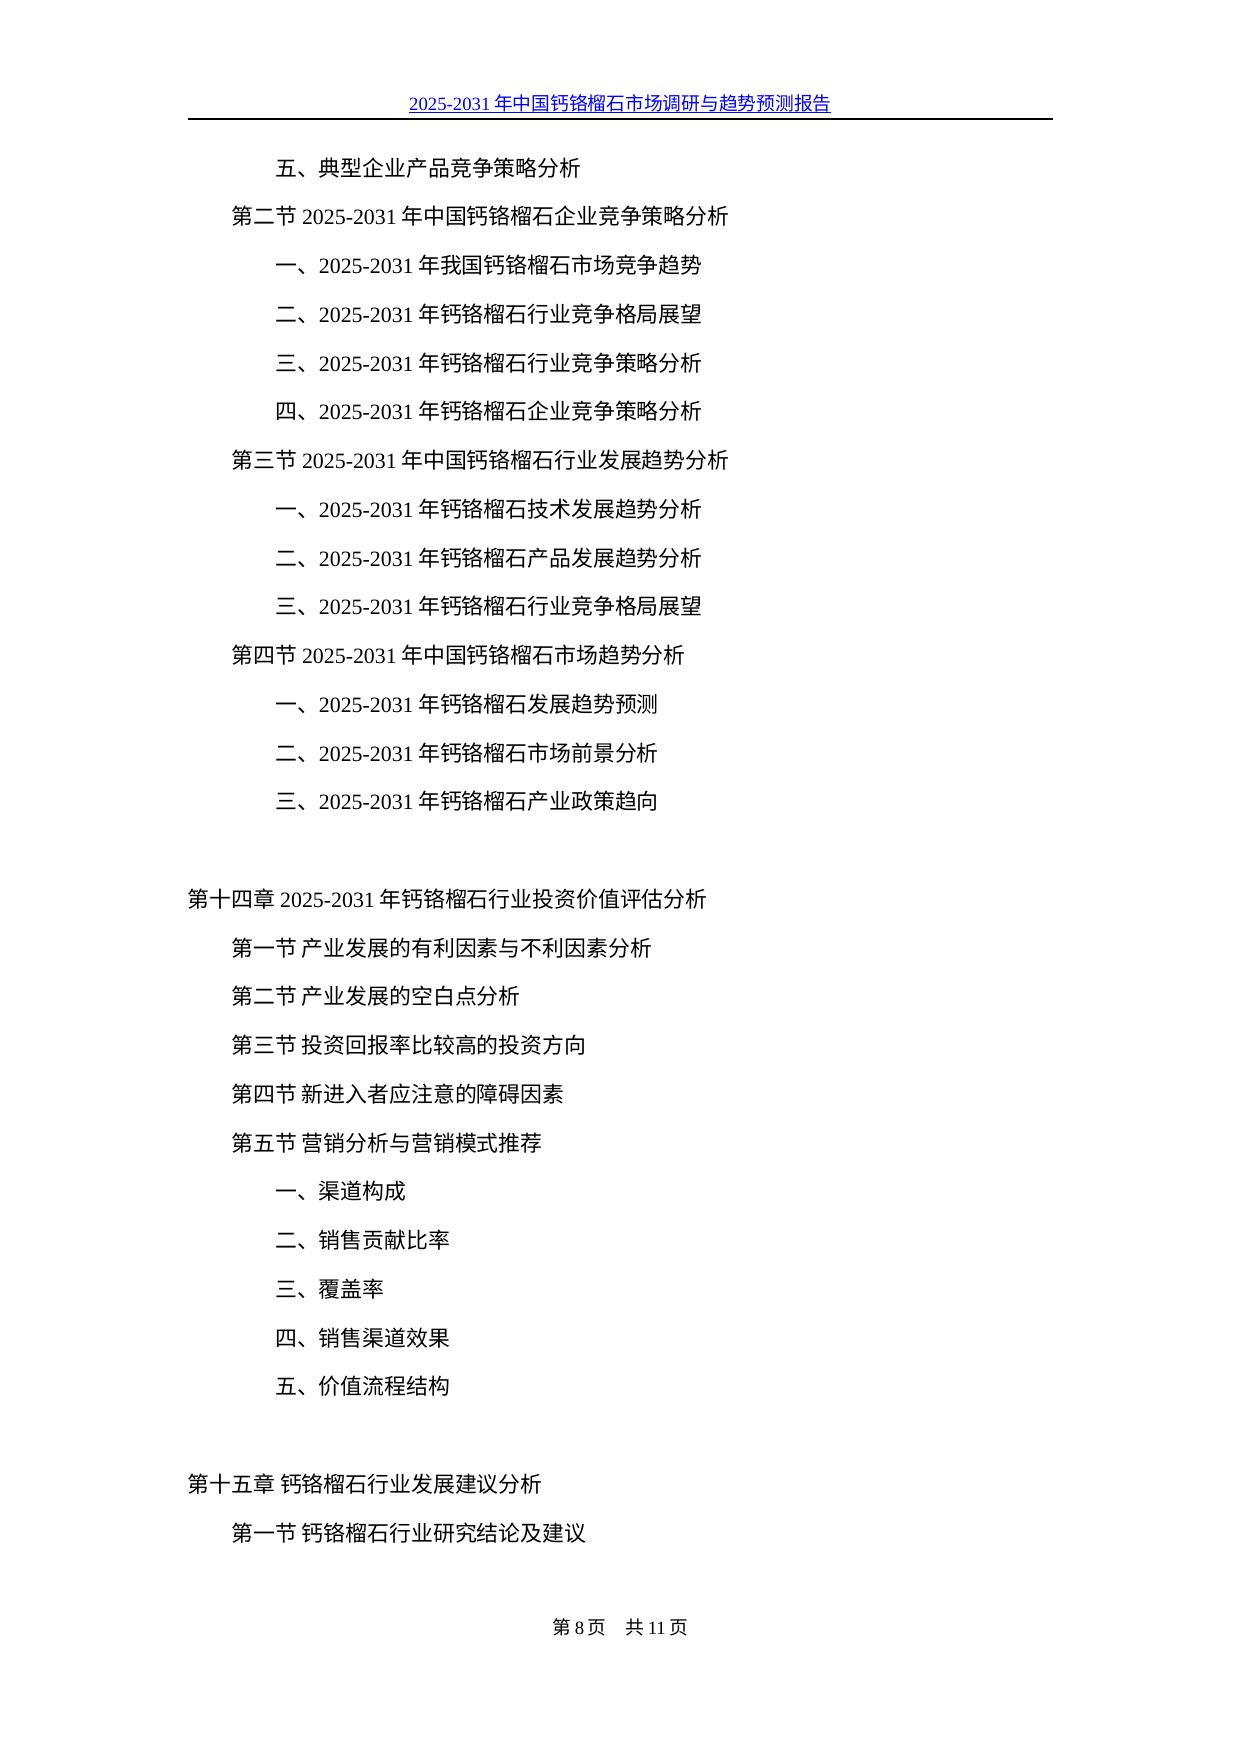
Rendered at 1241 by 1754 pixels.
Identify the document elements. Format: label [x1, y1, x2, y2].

text [187, 150, 1053, 1548]
